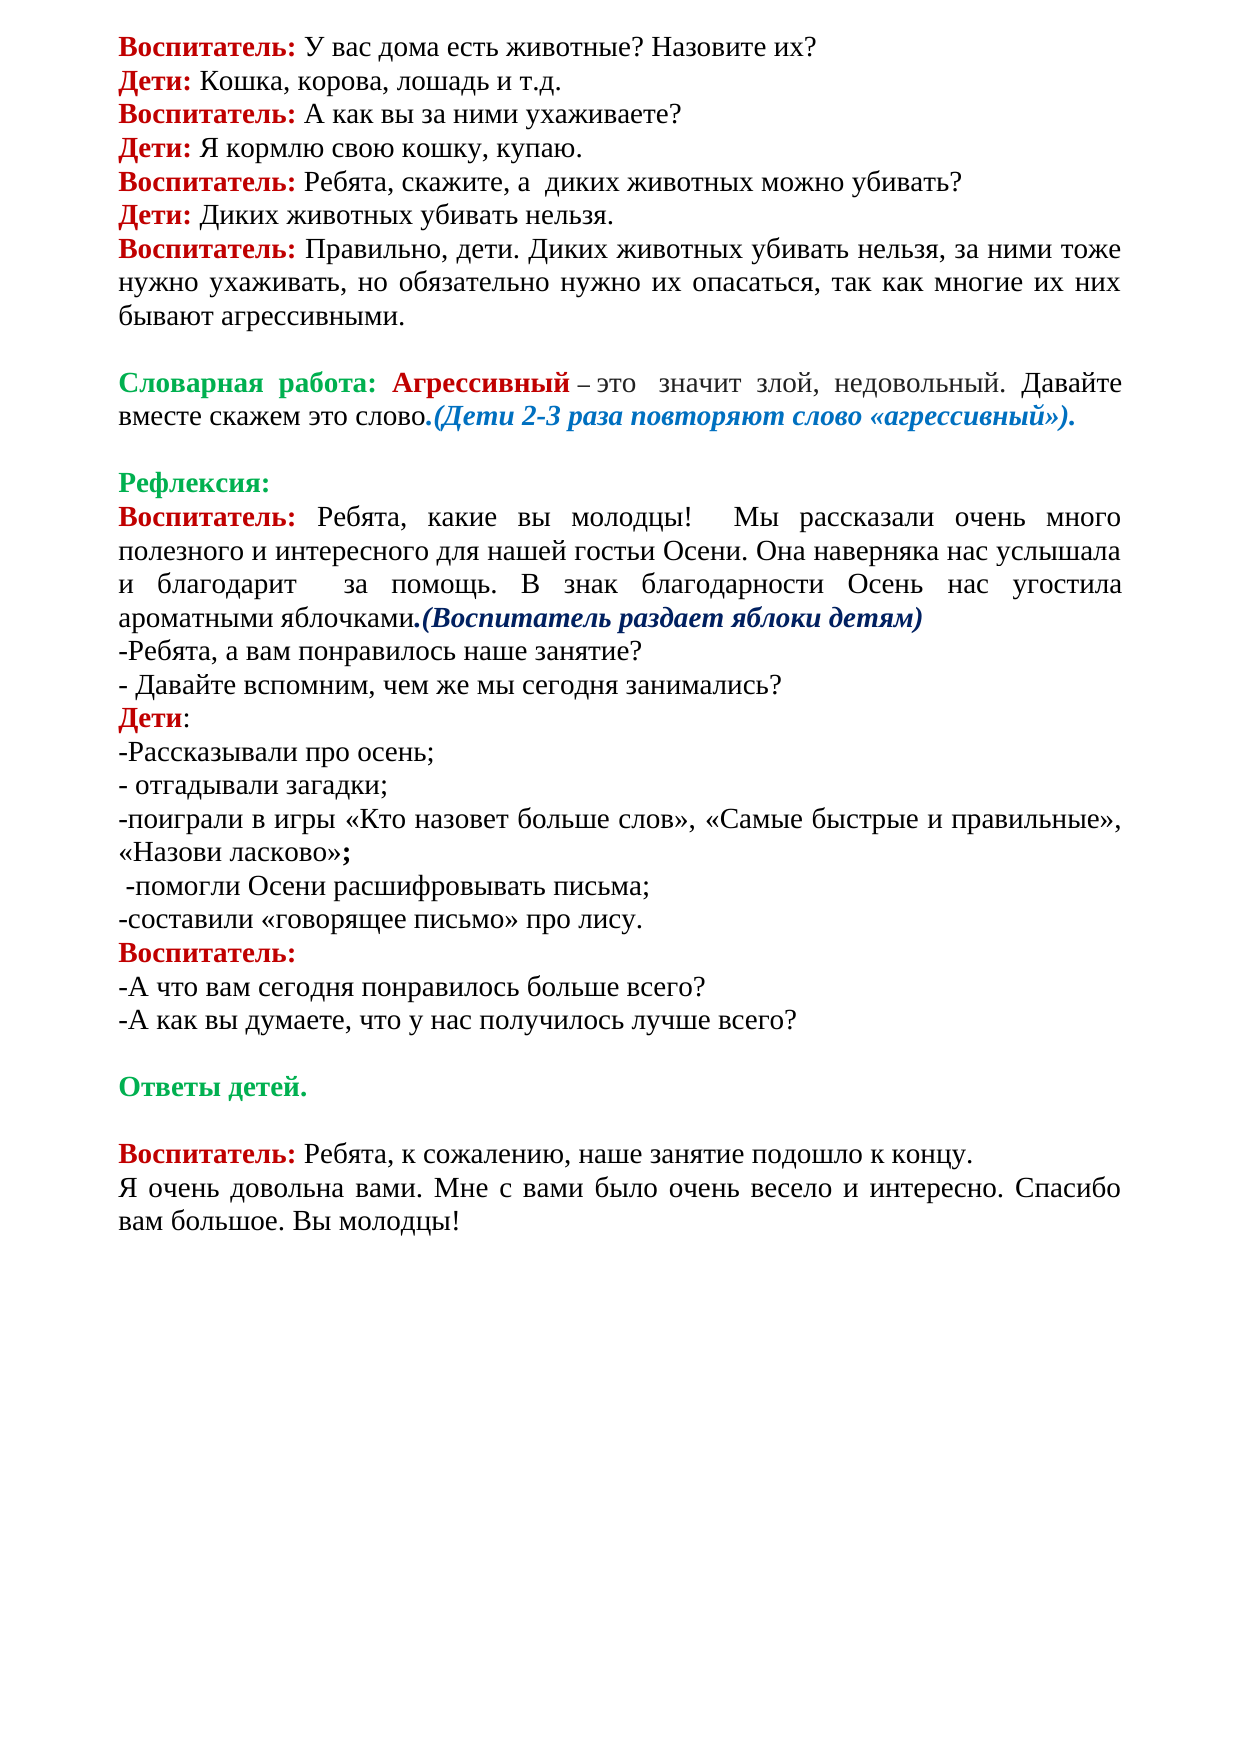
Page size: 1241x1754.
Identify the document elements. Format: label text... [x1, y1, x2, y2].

text Ответы детей. [118, 1069, 1122, 1103]
text Воспитатель: Ребята, какие вы молодцы! Мы рассказали очень много полезного и интересного для нашей гостьи Осени. Она наверняка нас услышала и благодарит за помощь. В знак благодарности Осень нас угостила ароматными яблочками.(Воспитатель раздает яблоки детям) [118, 499, 1122, 633]
text Воспитатель: Ребята, скажите, а диких животных можно убивать? [118, 164, 1122, 197]
text - отгадывали загадки; [118, 767, 1122, 801]
text Воспитатель: А как вы за ними ухаживаете? [118, 97, 1122, 130]
text Воспитатель: Правильно, дети. Диких животных убивать нельзя, за ними тоже нужно ухаживать, но обязательно нужно их опасаться, так как многие их них бывают агрессивными. [118, 231, 1122, 331]
text -А что вам сегодня понравилось больше всего? [118, 969, 1122, 1002]
text -Рассказывали про осень; [118, 734, 1122, 767]
text - Давайте вспомним, чем же мы сегодня занимались? [118, 667, 1122, 700]
text Воспитатель: У вас дома есть животные? Назовите их? [118, 29, 1122, 63]
text Воспитатель: [118, 935, 1122, 969]
text -Ребята, а вам понравилось наше занятие? [118, 633, 1122, 667]
text Я очень довольна вами. Мне с вами было очень весело и интересно. Спасибо вам большое. Вы молодцы! [118, 1170, 1122, 1237]
text Дети: Диких животных убивать нельзя. [118, 197, 1122, 231]
text Дети: [118, 700, 1122, 734]
text Дети: Кошка, корова, лошадь и т.д. [118, 63, 1122, 97]
text -помогли Осени расшифровывать письма; [118, 868, 1122, 902]
text -поиграли в игры «Кто назовет больше слов», «Самые быстрые и правильные», «Назови ласково»; [118, 801, 1122, 868]
text -составили «говорящее письмо» про лису. [118, 902, 1122, 935]
text Воспитатель: Ребята, к сожалению, наше занятие подошло к концу. [118, 1136, 1122, 1170]
text Словарная работа: Агрессивный – это значит злой, недовольный. Давайте вместе скажем это слово.(Дети 2-3 раза повторяют слово «агрессивный»). [118, 365, 1122, 432]
text Рефлексия: [118, 466, 1122, 499]
text -А как вы думаете, что у нас получилось лучше всего? [118, 1002, 1122, 1036]
text Дети: Я кормлю свою кошку, купаю. [118, 130, 1122, 164]
